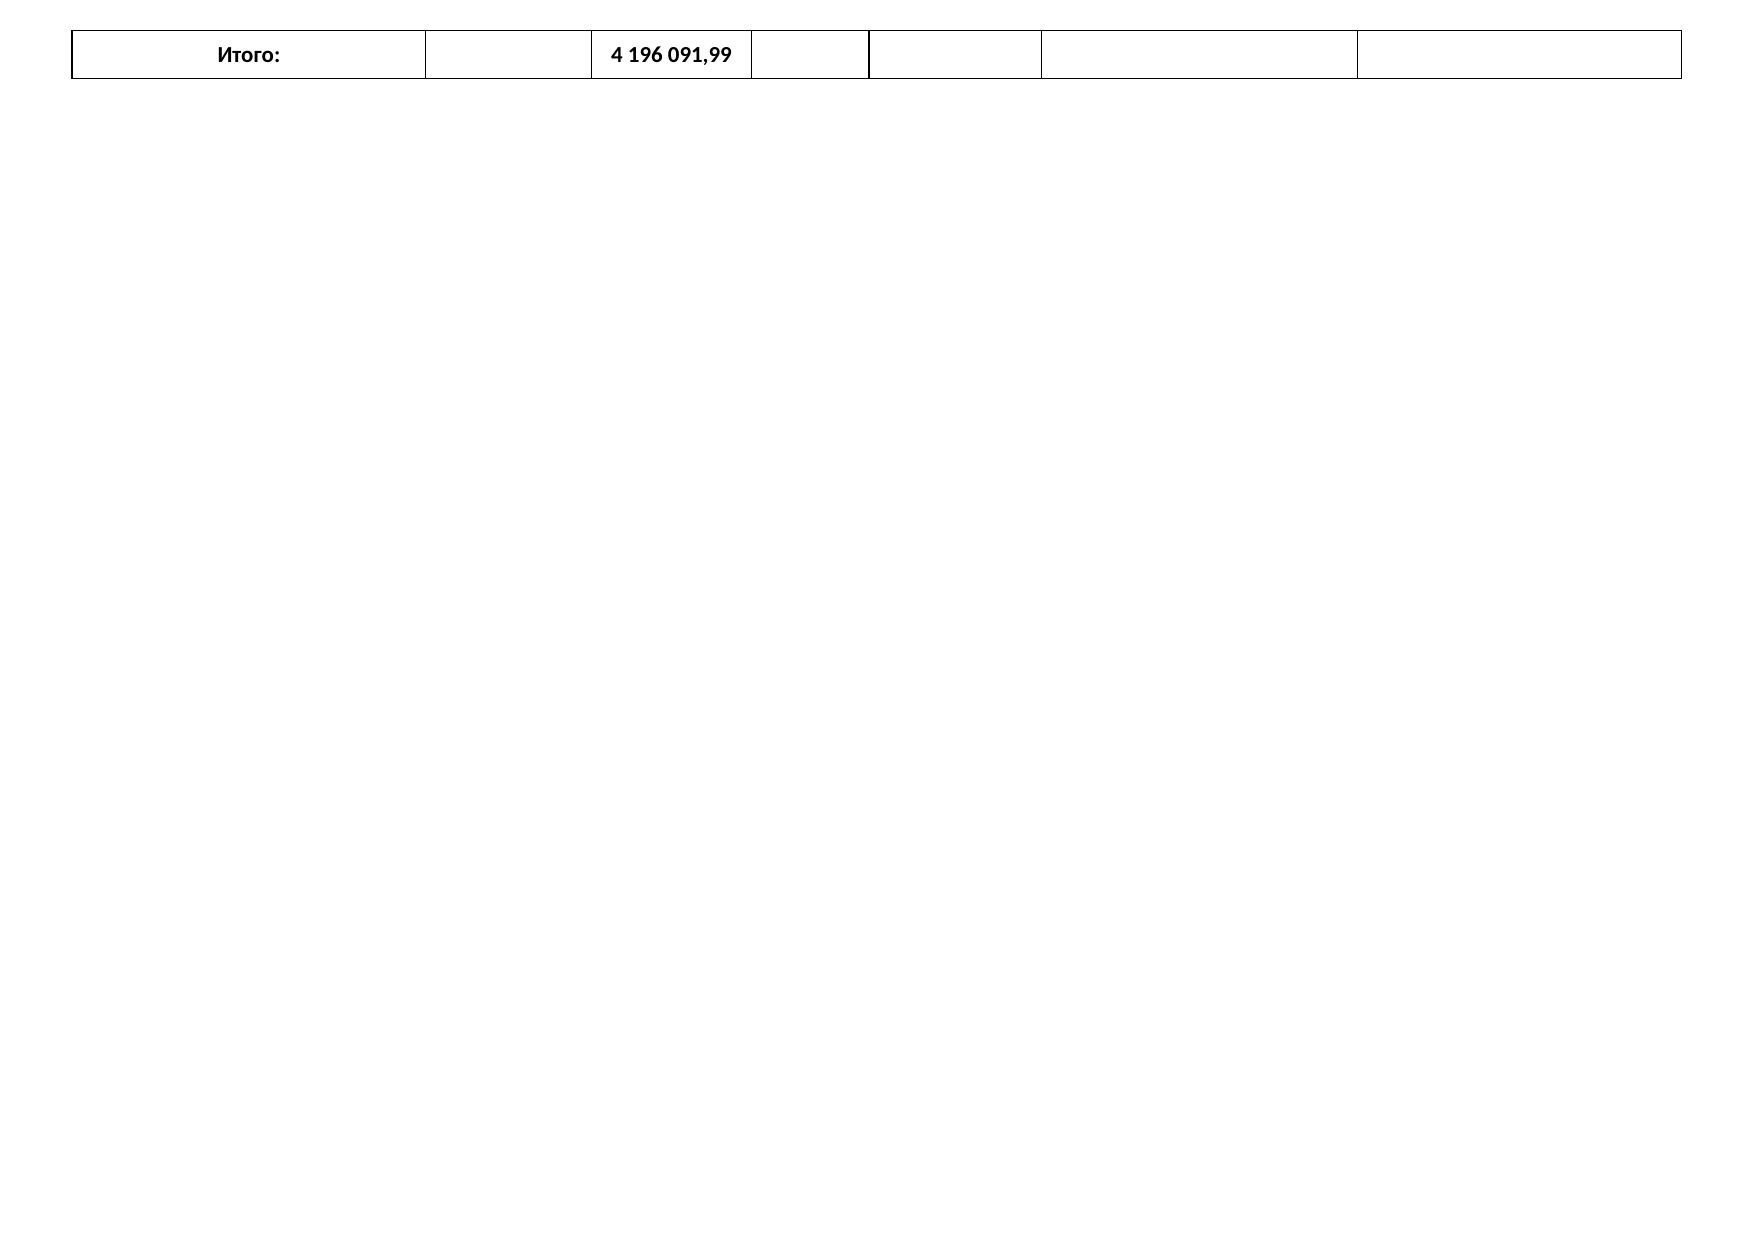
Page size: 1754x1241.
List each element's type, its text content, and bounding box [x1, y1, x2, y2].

table_cell 4 196 091,99 [592, 31, 751, 78]
table_cell Итого: [73, 31, 425, 78]
table_cell [870, 31, 1041, 78]
table_cell [1358, 31, 1681, 78]
table_cell [426, 31, 591, 78]
table_cell [1042, 31, 1357, 78]
table_cell [752, 31, 868, 78]
